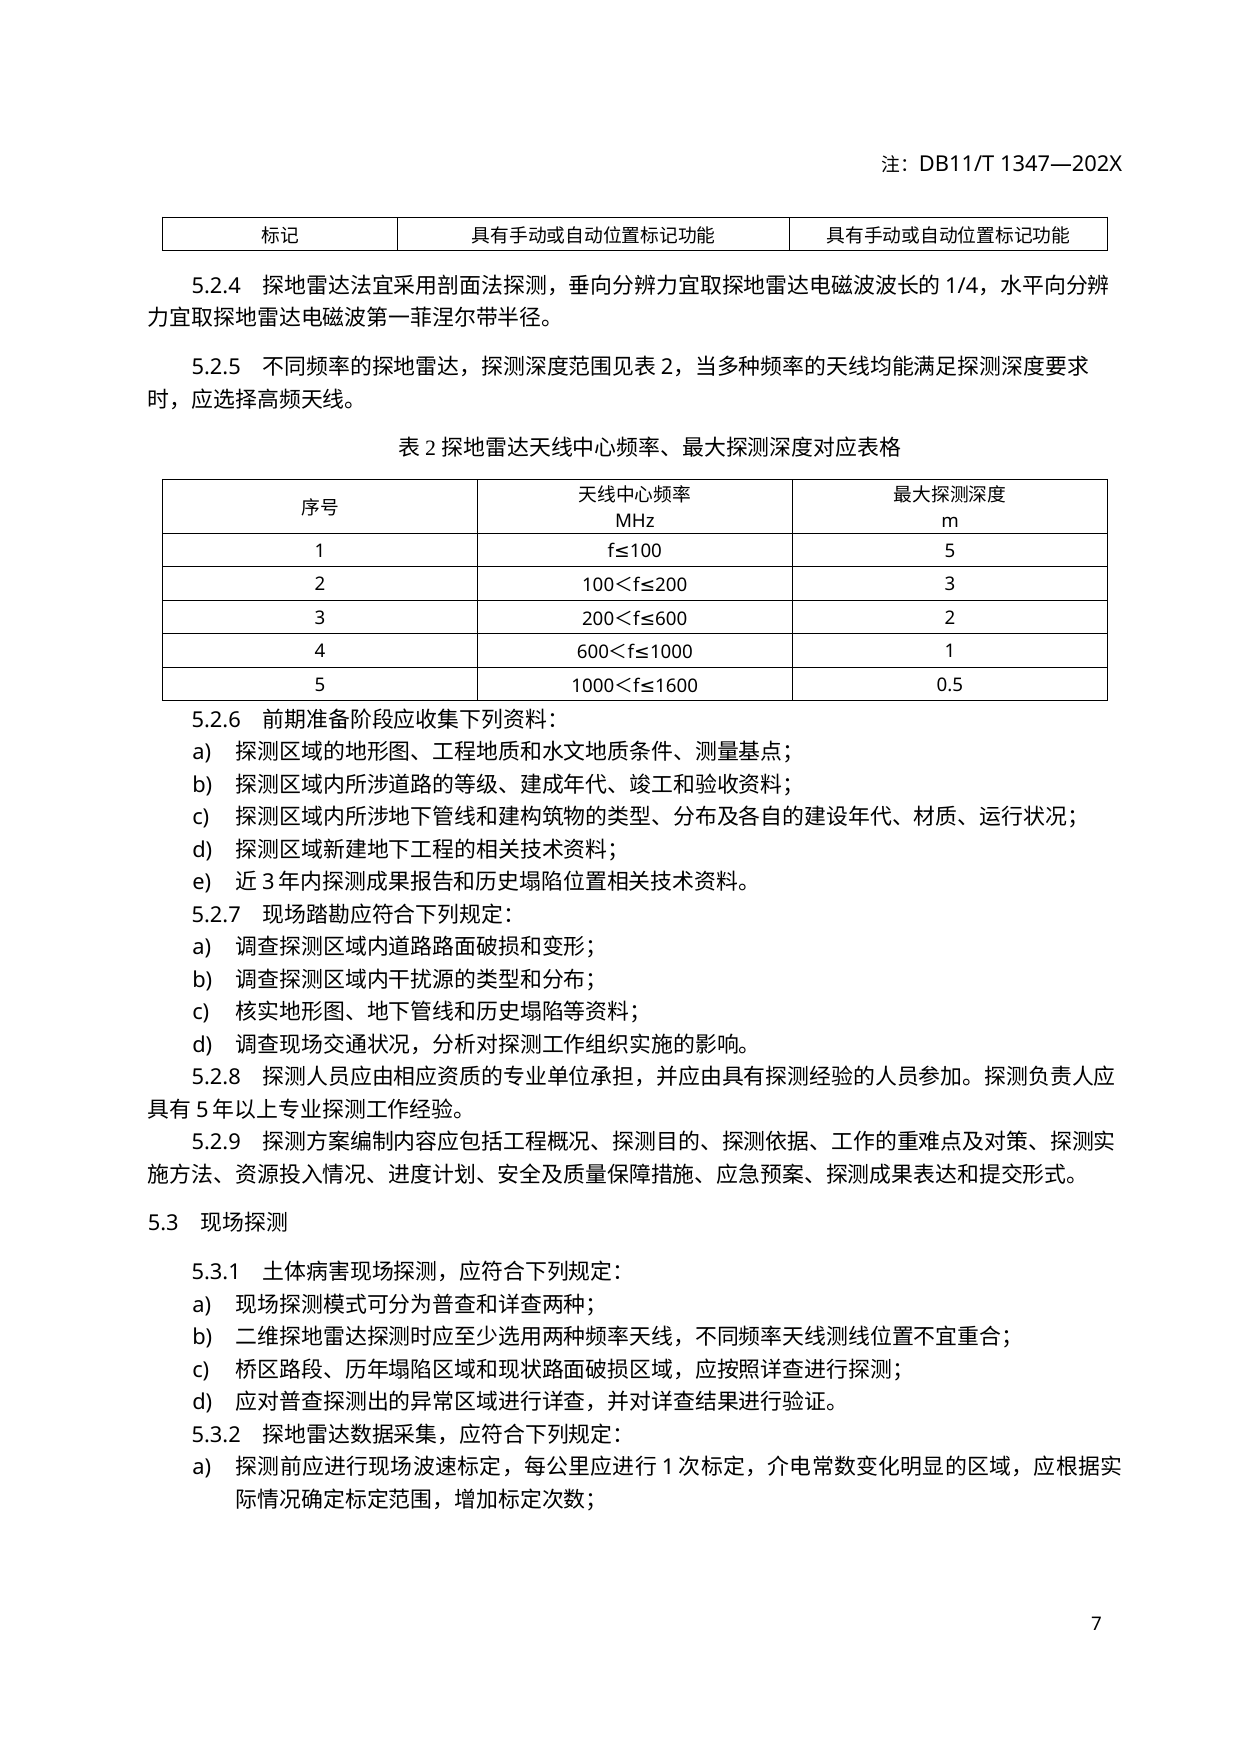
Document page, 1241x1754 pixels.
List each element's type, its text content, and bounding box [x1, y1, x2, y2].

table_cell 3 [163, 601, 477, 633]
table_cell 3 [793, 567, 1107, 600]
list 二维探地雷达探测时应至少选用两种频率天线，不同频率天线测线位置不宜重合； [192, 1319, 1122, 1351]
table_cell 2 [793, 601, 1107, 633]
list 调查现场交通状况，分析对探测工作组织实施的影响。 [192, 1026, 1122, 1059]
list 调查探测区域内干扰源的类型和分布； [192, 961, 1122, 994]
text 前期准备阶段应收集下列资料： [148, 701, 1122, 734]
list 核实地形图、地下管线和历史塌陷等资料； [192, 994, 1122, 1026]
list 近3年内探测成果报告和历史塌陷位置相关技术资料。 [192, 864, 1122, 896]
table_cell 2 [163, 567, 477, 600]
table_header 天线中心频率 MHz [478, 480, 792, 533]
text 现场探测 [148, 1205, 1122, 1238]
list 调查探测区域内道路路面破损和变形； [192, 929, 1122, 961]
text 探地雷达法宜采用剖面法探测，垂向分辨力宜取探地雷达电磁波波长的1/4，水平向分辨力宜取探地雷达电磁波第一菲涅尔带半径。 [148, 267, 1122, 332]
text 不同频率的探地雷达，探测深度范围见表2，当多种频率的天线均能满足探测深度要求时，应选择高频天线。 [148, 349, 1122, 414]
table_cell 600＜f≤1000 [478, 634, 792, 667]
table_cell 100＜f≤200 [478, 567, 792, 600]
list 桥区路段、历年塌陷区域和现状路面破损区域，应按照详查进行探测； [192, 1351, 1122, 1384]
table_cell 200＜f≤600 [478, 601, 792, 633]
table_cell 4 [163, 634, 477, 667]
table_cell 5 [793, 534, 1107, 566]
text 土体病害现场探测，应符合下列规定： [148, 1254, 1122, 1286]
list 探测区域内所涉地下管线和建构筑物的类型、分布及各自的建设年代、材质、运行状况； [192, 799, 1122, 831]
table_cell 标记 [163, 218, 397, 250]
text 探地雷达数据采集，应符合下列规定： [148, 1416, 1122, 1449]
table_header 最大探测深度 m [793, 480, 1107, 533]
table_cell 具有手动或自动位置标记功能 [790, 218, 1107, 250]
list 探测区域的地形图、工程地质和水文地质条件、测量基点； [192, 734, 1122, 766]
text 现场踏勘应符合下列规定： [148, 896, 1122, 929]
table_cell 1 [793, 634, 1107, 667]
table_cell 1000＜f≤1600 [478, 668, 792, 700]
list 探测前应进行现场波速标定，每公里应进行1次标定，介电常数变化明显的区域，应根据实际情况确定标定范围，增加标定次数； [192, 1449, 1122, 1514]
table_cell 5 [163, 668, 477, 700]
text 探测人员应由相应资质的专业单位承担，并应由具有探测经验的人员参加。探测负责人应具有5年以上专业探测工作经验。 [148, 1059, 1122, 1124]
table_cell 具有手动或自动位置标记功能 [398, 218, 789, 250]
table_cell 1 [163, 534, 477, 566]
list 现场探测模式可分为普查和详查两种； [192, 1286, 1122, 1319]
table_cell f≤100 [478, 534, 792, 566]
list 应对普查探测出的异常区域进行详查，并对详查结果进行验证。 [192, 1384, 1122, 1416]
list 探测区域内所涉道路的等级、建成年代、竣工和验收资料； [192, 766, 1122, 799]
text 表2 探地雷达天线中心频率、最大探测深度对应表格 [133, 430, 1122, 462]
list 探测区域新建地下工程的相关技术资料； [192, 831, 1122, 864]
text 探测方案编制内容应包括工程概况、探测目的、探测依据、工作的重难点及对策、探测实施方法、资源投入情况、进度计划、安全及质量保障措施、应急预案、探测成果表达和提交形式。 [148, 1124, 1122, 1189]
table_header 序号 [163, 480, 477, 533]
table_cell 0.5 [793, 668, 1107, 700]
